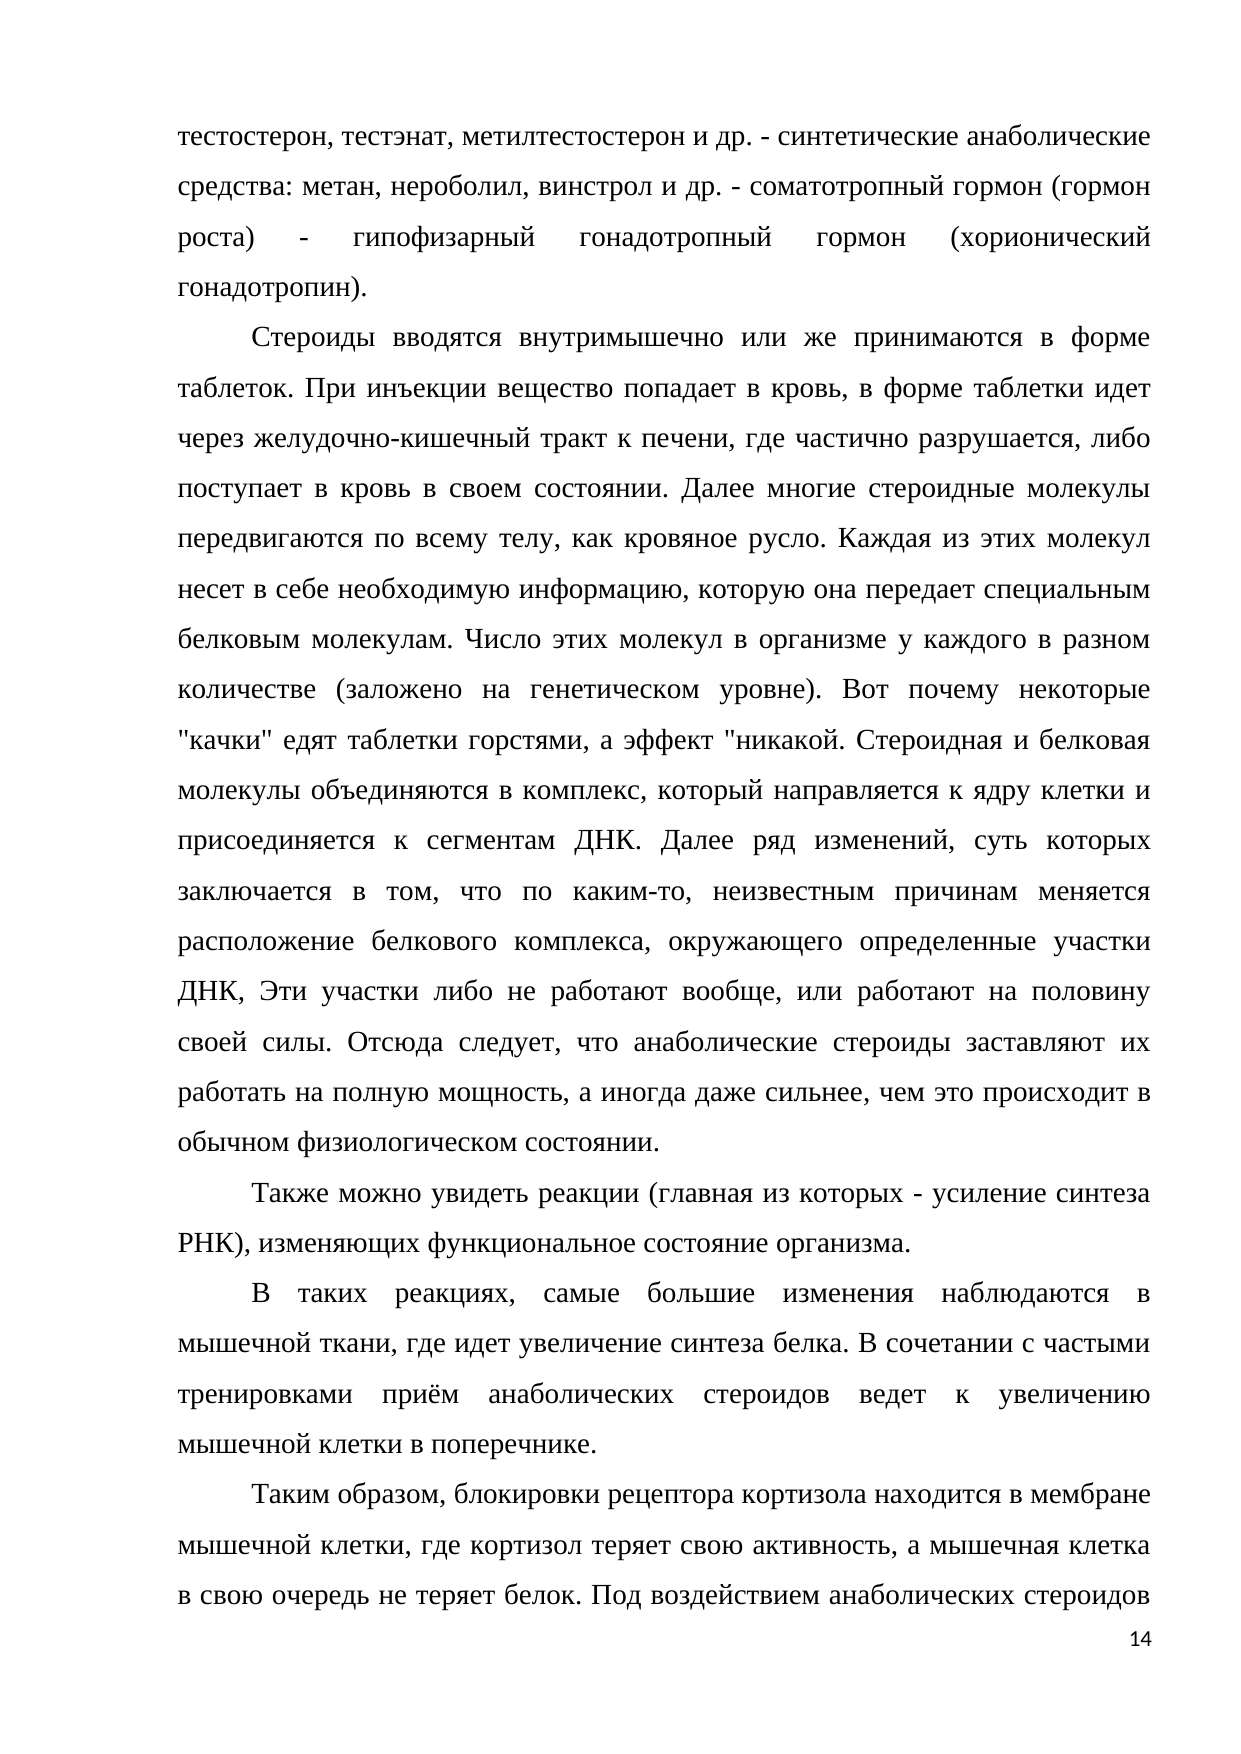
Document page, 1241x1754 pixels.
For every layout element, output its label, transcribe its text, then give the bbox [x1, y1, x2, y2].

text В таких реакциях, самые большие изменения наблюдаются в мышечной ткани, где идет увеличение синтеза белка. В сочетании с частыми тренировками приём анаболических стероидов ведет к увеличению мышечной клетки в поперечнике. [177, 1275, 1152, 1460]
text Также можно увидеть реакции (главная из которых - усиление синтеза РНК), изменяющих функциональное состояние организма. [177, 1175, 1152, 1258]
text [177, 118, 1152, 303]
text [177, 1477, 1152, 1611]
text Стероиды вводятся внутримышечно или же принимаются в форме таблеток. При инъекции вещество попадает в кровь, в форме таблетки идет через желудочно-кишечный тракт к печени, где частично разрушается, либо поступает в кровь в своем состоянии. Далее многие стероидные молекулы передвигаются по всему телу, как кровяное русло. Каждая из этих молекул несет в себе необходимую информацию, которую она передает специальным белковым молекулам. Число этих молекул в организме у каждого в разном количестве (заложено на генетическом уровне). Вот почему некоторые "качки" едят таблетки горстями, а эффект "никакой. Стероидная и белковая молекулы объединяются в комплекс, который направляется к ядру клетки и присоединяется к сегментам ДНК. Далее ряд изменений, суть которых заключается в том, что по каким-то, неизвестным причинам меняется расположение белкового комплекса, окружающего определенные участки ДНК, Эти участки либо не работают вообще, или работают на половину своей силы. Отсюда следует, что анаболические стероиды заставляют их работать на полную мощность, а иногда даже сильнее, чем это происходит в обычном физиологическом состоянии. [177, 319, 1152, 1158]
